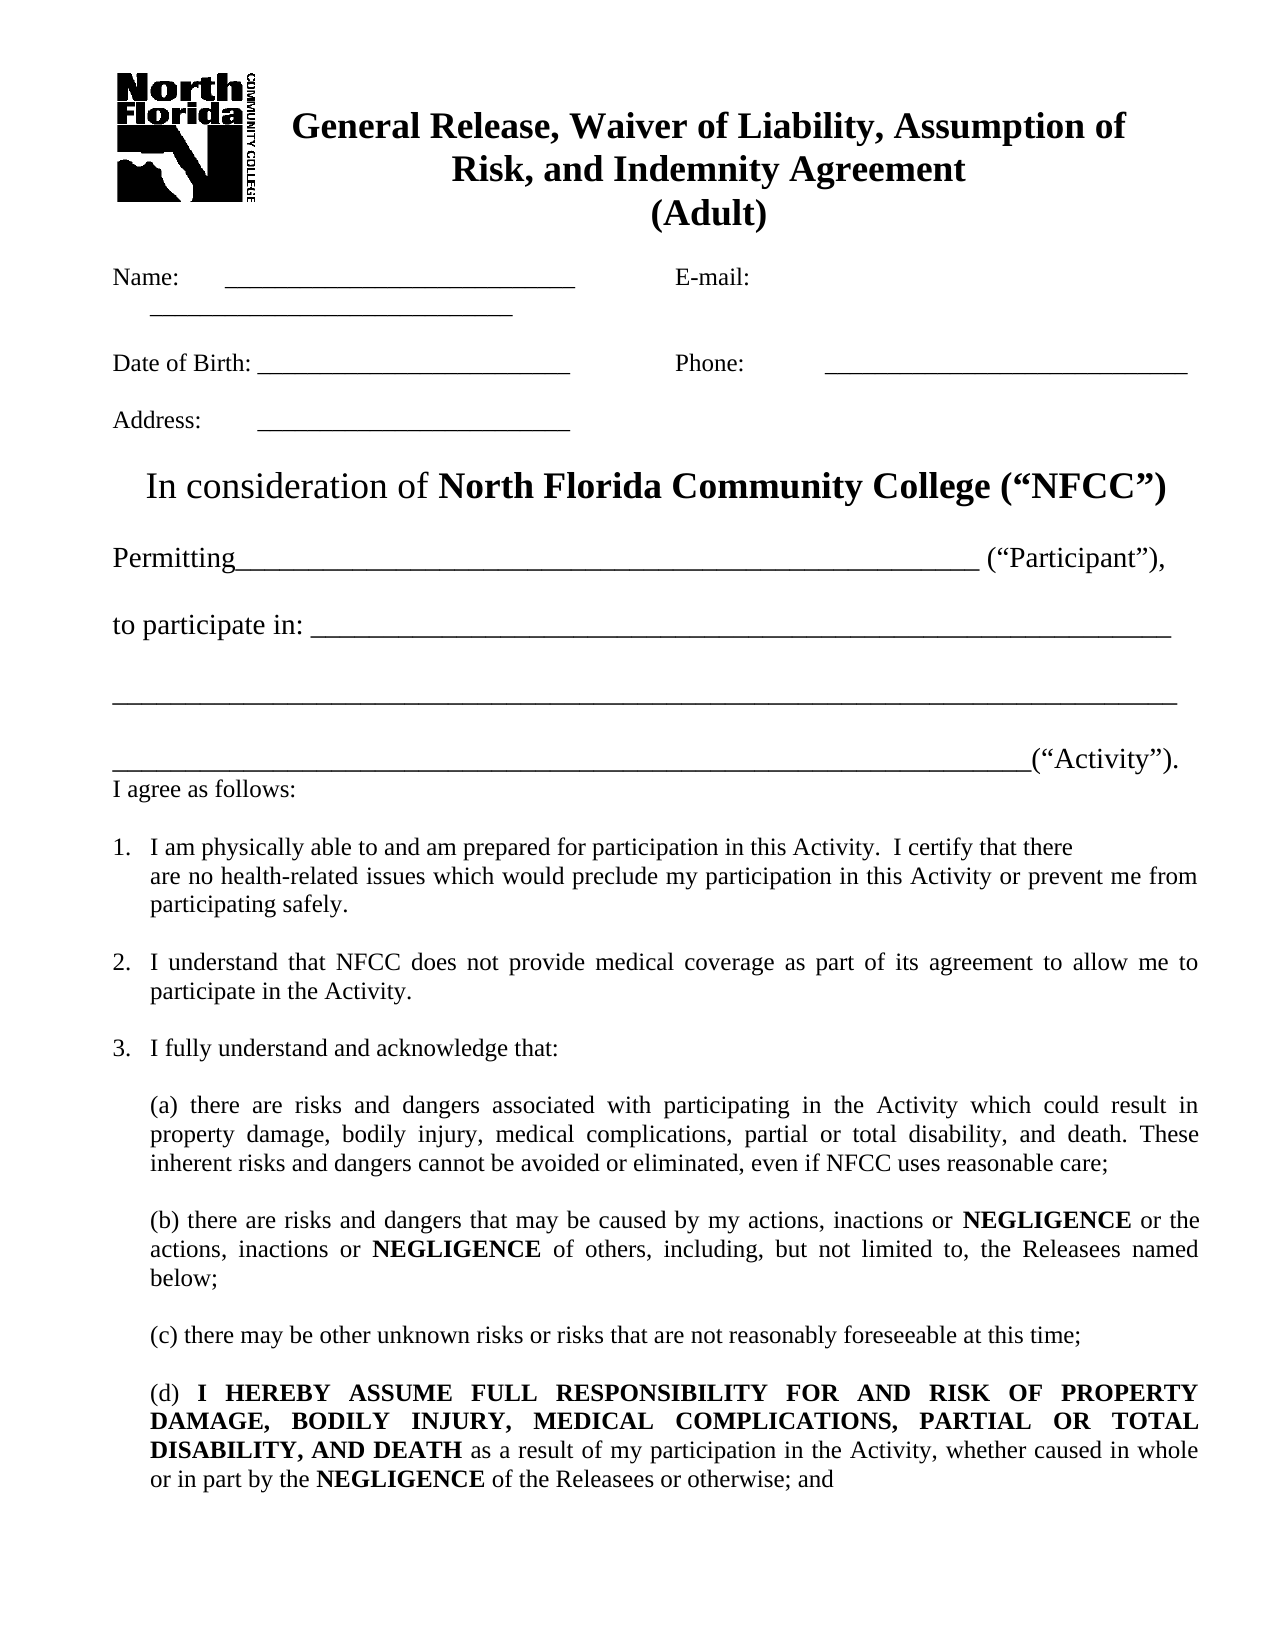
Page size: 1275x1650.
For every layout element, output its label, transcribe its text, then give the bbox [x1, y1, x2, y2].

picture [117, 73, 255, 202]
text In consideration of North Florida Community College (“NFCC”) [112, 463, 1200, 506]
text Date of Birth: _________________________ Phone: _____________________________ [112, 348, 1200, 377]
text Address: _________________________ [112, 406, 1200, 434]
text _______________________________________________________________(“Activity”). [112, 741, 1200, 774]
list I understand that NFCC does not provide medical coverage as part of its agreement to allow me to participate in the Activity. [112, 947, 1200, 1004]
text Name: ____________________________ E-mail: _____________________________ [112, 262, 1200, 319]
text General Release, Waiver of Liability, Assumption of Risk, and Indemnity Agreement [255, 104, 1144, 190]
text (a) there are risks and dangers associated with participating in the Activity which could result in property damage, bodily injury, medical complications, partial or total disability, and death. These inherent risks and dangers cannot be avoided or eliminated, even if NFCC uses reasonable care; [150, 1090, 1200, 1176]
text (d) I HEREBY ASSUME FULL RESPONSIBILITY FOR AND RISK OF PROPERTY DAMAGE, BODILY INJURY, MEDICAL COMPLICATIONS, PARTIAL OR TOTAL DISABILITY, AND DEATH as a result of my participation in the Activity, whether caused in whole or in part by the NEGLIGENCE of the Releasees or otherwise; and [150, 1378, 1200, 1493]
text (Adult) [150, 190, 1144, 233]
text are no health-related issues which would preclude my participation in this Activity or prevent me from participating safely. [150, 861, 1200, 918]
text _________________________________________________________________________ [112, 674, 1200, 707]
text Permitting___________________________________________________ (“Participant”), [112, 540, 1200, 573]
text (b) there are risks and dangers that may be caused by my actions, inactions or NEGLIGENCE or the actions, inactions or NEGLIGENCE of others, including, but not limited to, the Releasees named below; [150, 1205, 1200, 1291]
text to participate in: ___________________________________________________________ [112, 607, 1200, 640]
text (c) there may be other unknown risks or risks that are not reasonably foreseeable at this time; [150, 1320, 1200, 1349]
text I agree as follows: [112, 774, 1200, 803]
list I am physically able to and am prepared for participation in this Activity. I certify that there [112, 832, 1200, 861]
list I fully understand and acknowledge that: [112, 1033, 1200, 1061]
